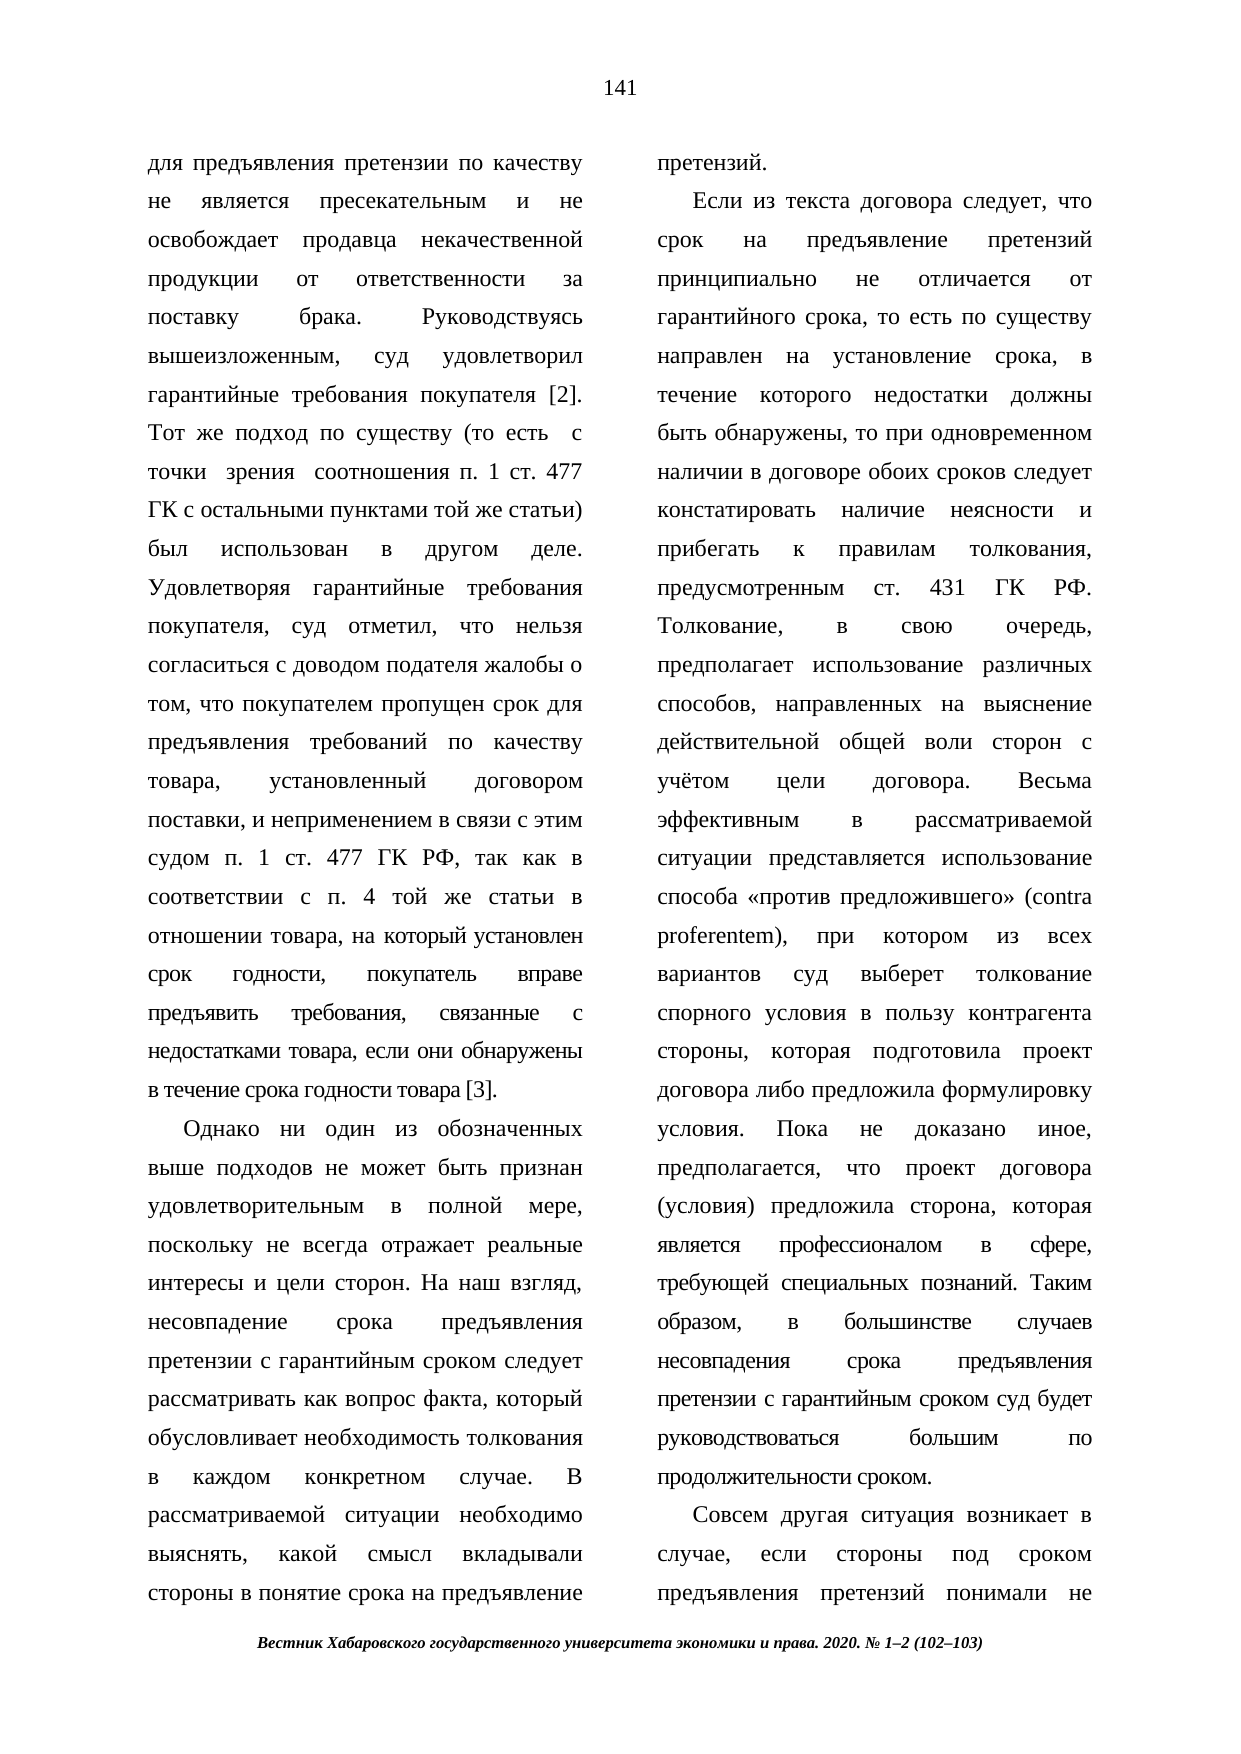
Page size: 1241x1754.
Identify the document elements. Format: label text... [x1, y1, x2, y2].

list Однако ни один из обозначенных выше подходов не может быть признан удовлетворительным в полной мере, поскольку не всегда отражает реальные интересы и цели сторон. На наш взгляд, несовпадение срока предъявления претензии с гарантийным сроком следует рассматривать как вопрос факта, который обусловливает необходимость толкования в каждом конкретном случае. В рассматриваемой ситуации необходимо выяснять, какой смысл вкладывали стороны в понятие срока на предъявление претензий. [148, 1114, 583, 1605]
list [657, 1500, 1092, 1605]
list Если из текста договора следует, что срок на предъявление претензий принципиально не отличается от гарантийного срока, то есть по существу направлен на установление срока, в течение которого недостатки должны быть обнаружены, то при одновременном наличии в договоре обоих сроков следует констатировать наличие неясности и прибегать к правилам толкования, предусмотренным ст. 431 ГК РФ. Толкование, в свою очередь, предполагает использование различных способов, направленных на выяснение действительной общей воли сторон с учётом цели договора. Весьма эффективным в рассматриваемой ситуации представляется использование способа «против предложившего» (contra proferentem), при котором из всех вариантов суд выберет толкование спорного условия в пользу контрагента стороны, которая подготовила проект договора либо предложила формулировку условия. Пока не доказано иное, предполагается, что проект договора (условия) предложила сторона, которая является профессионалом в сфере, требующей специальных познаний. Таким образом, в большинстве случаев несовпадения срока предъявления претензии с гарантийным сроком суд будет руководствоваться большим по продолжительности сроком. [657, 186, 1092, 1489]
